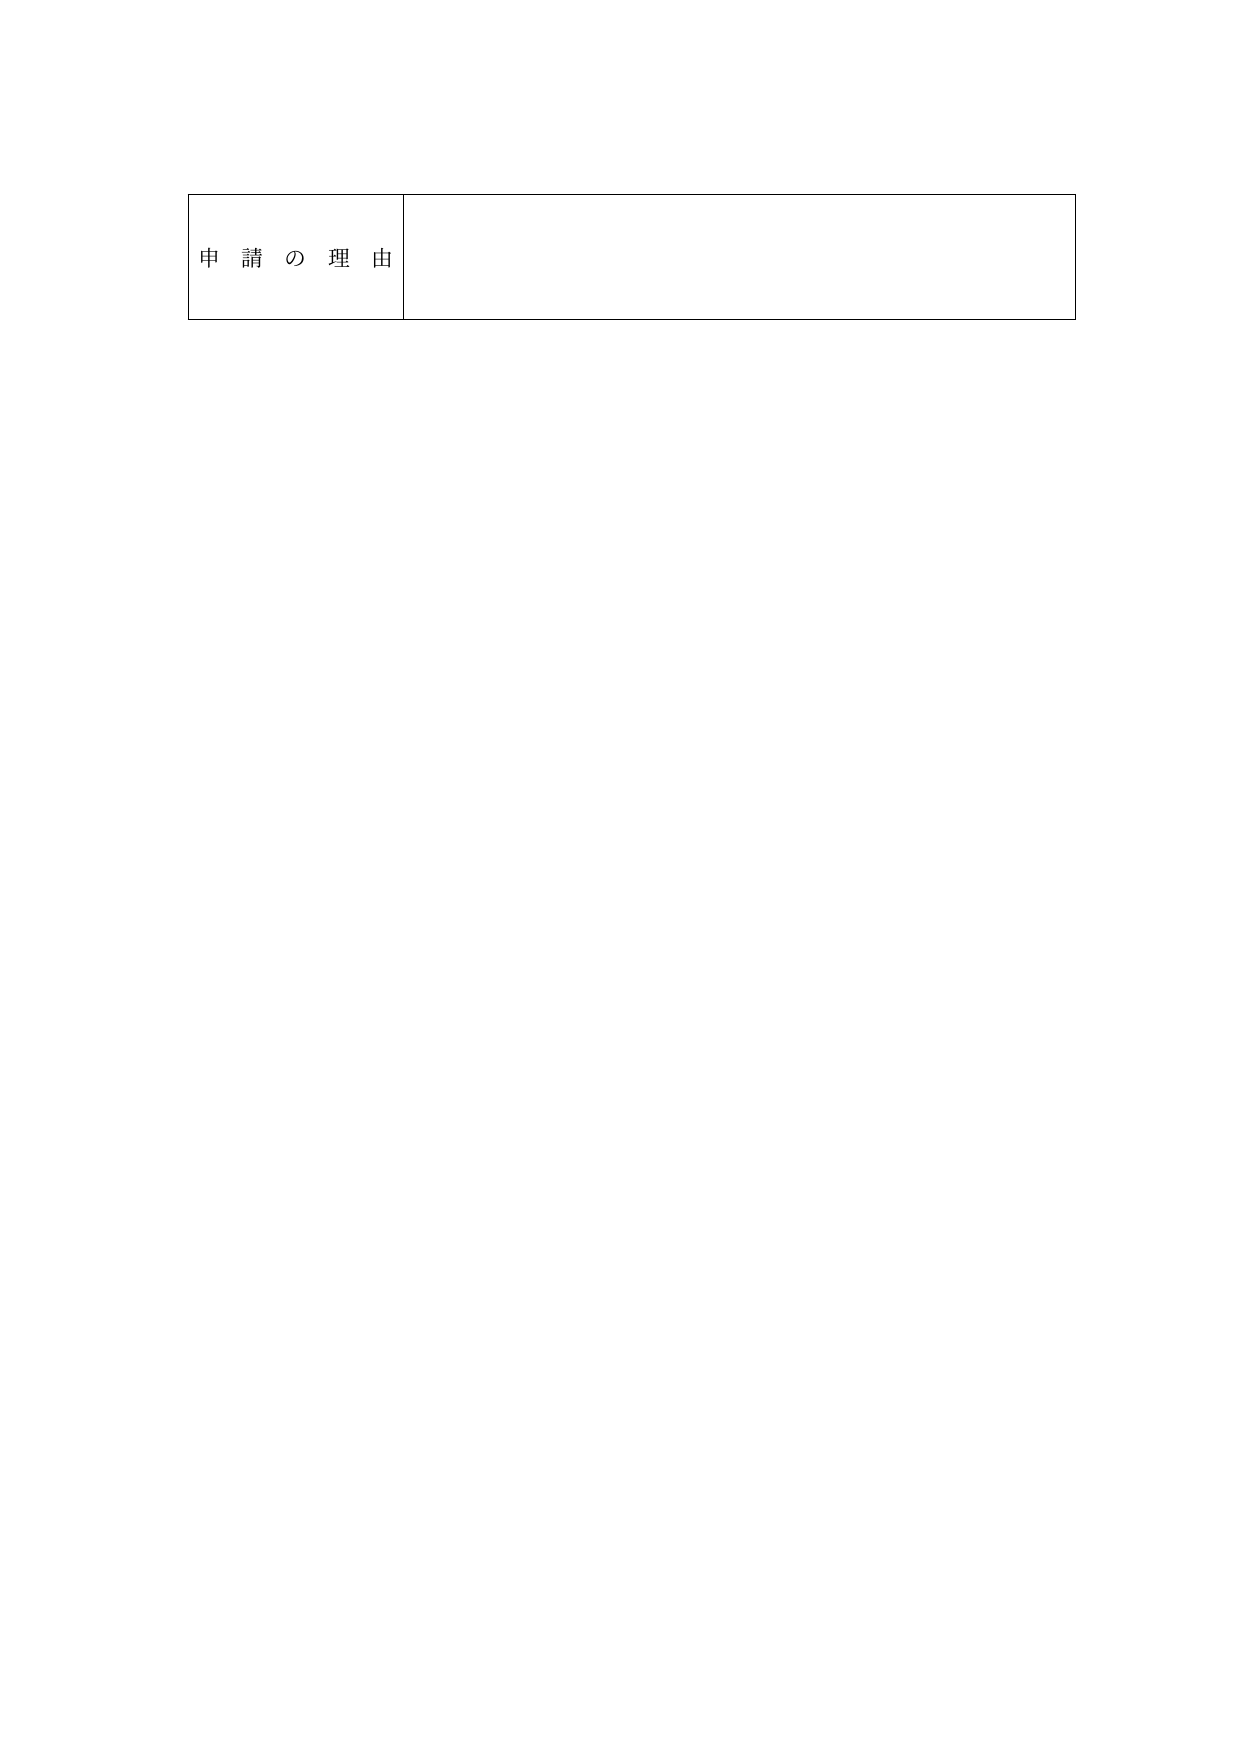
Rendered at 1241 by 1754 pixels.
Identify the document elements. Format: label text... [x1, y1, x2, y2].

table_header [404, 195, 1075, 319]
table_header 申請の理由 [189, 195, 403, 319]
